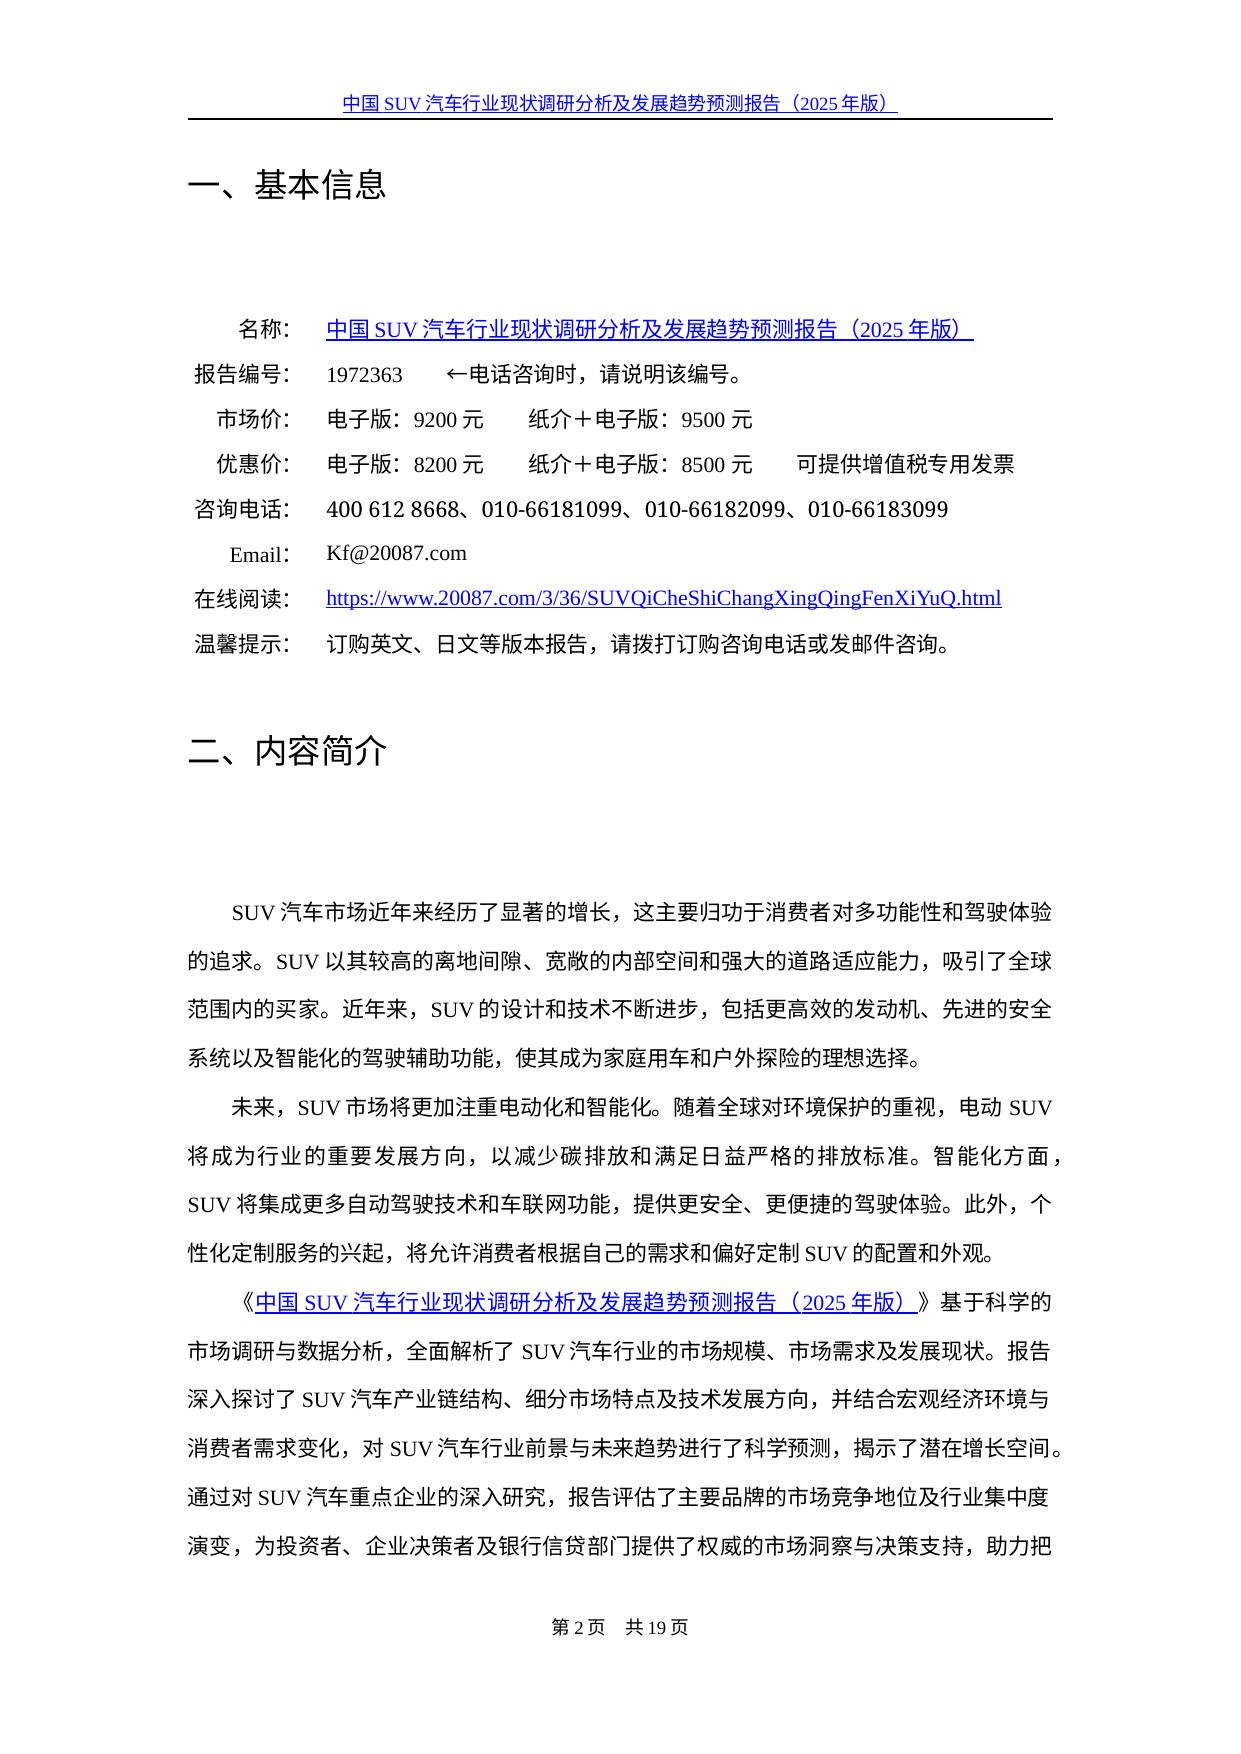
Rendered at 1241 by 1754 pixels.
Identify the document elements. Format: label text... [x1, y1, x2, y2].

table_cell 订购英文、日文等版本报告，请拨打订购咨询电话或发邮件咨询。 [315, 627, 1073, 672]
table_cell 市场价： [167, 402, 315, 447]
table_cell Email： [167, 537, 315, 582]
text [187, 894, 1053, 1561]
table_cell 报告编号： [167, 357, 315, 402]
table_header 名称： [167, 312, 315, 357]
table_cell [315, 582, 1073, 627]
table_cell 咨询电话： [167, 492, 315, 537]
table_cell Kf@20087.com [315, 537, 1073, 582]
table_cell 优惠价： [167, 447, 315, 492]
title 二、内容简介 [187, 717, 1053, 782]
title 一、基本信息 [187, 150, 1053, 215]
table_cell 400 612 8668、010-66181099、010-66182099、010-66183099 [315, 492, 1073, 537]
table_header 中国SUV汽车行业现状调研分析及发展趋势预测报告（2025年版） [315, 312, 1073, 357]
table_cell 温馨提示： [167, 627, 315, 672]
table_cell 在线阅读： [167, 582, 315, 627]
table_cell 电子版：8200 元 纸介＋电子版：8500 元 可提供增值税专用发票 [315, 447, 1073, 492]
table_cell 1972363 ←电话咨询时，请说明该编号。 [315, 357, 1073, 402]
table_cell 电子版：9200 元 纸介＋电子版：9500 元 [315, 402, 1073, 447]
